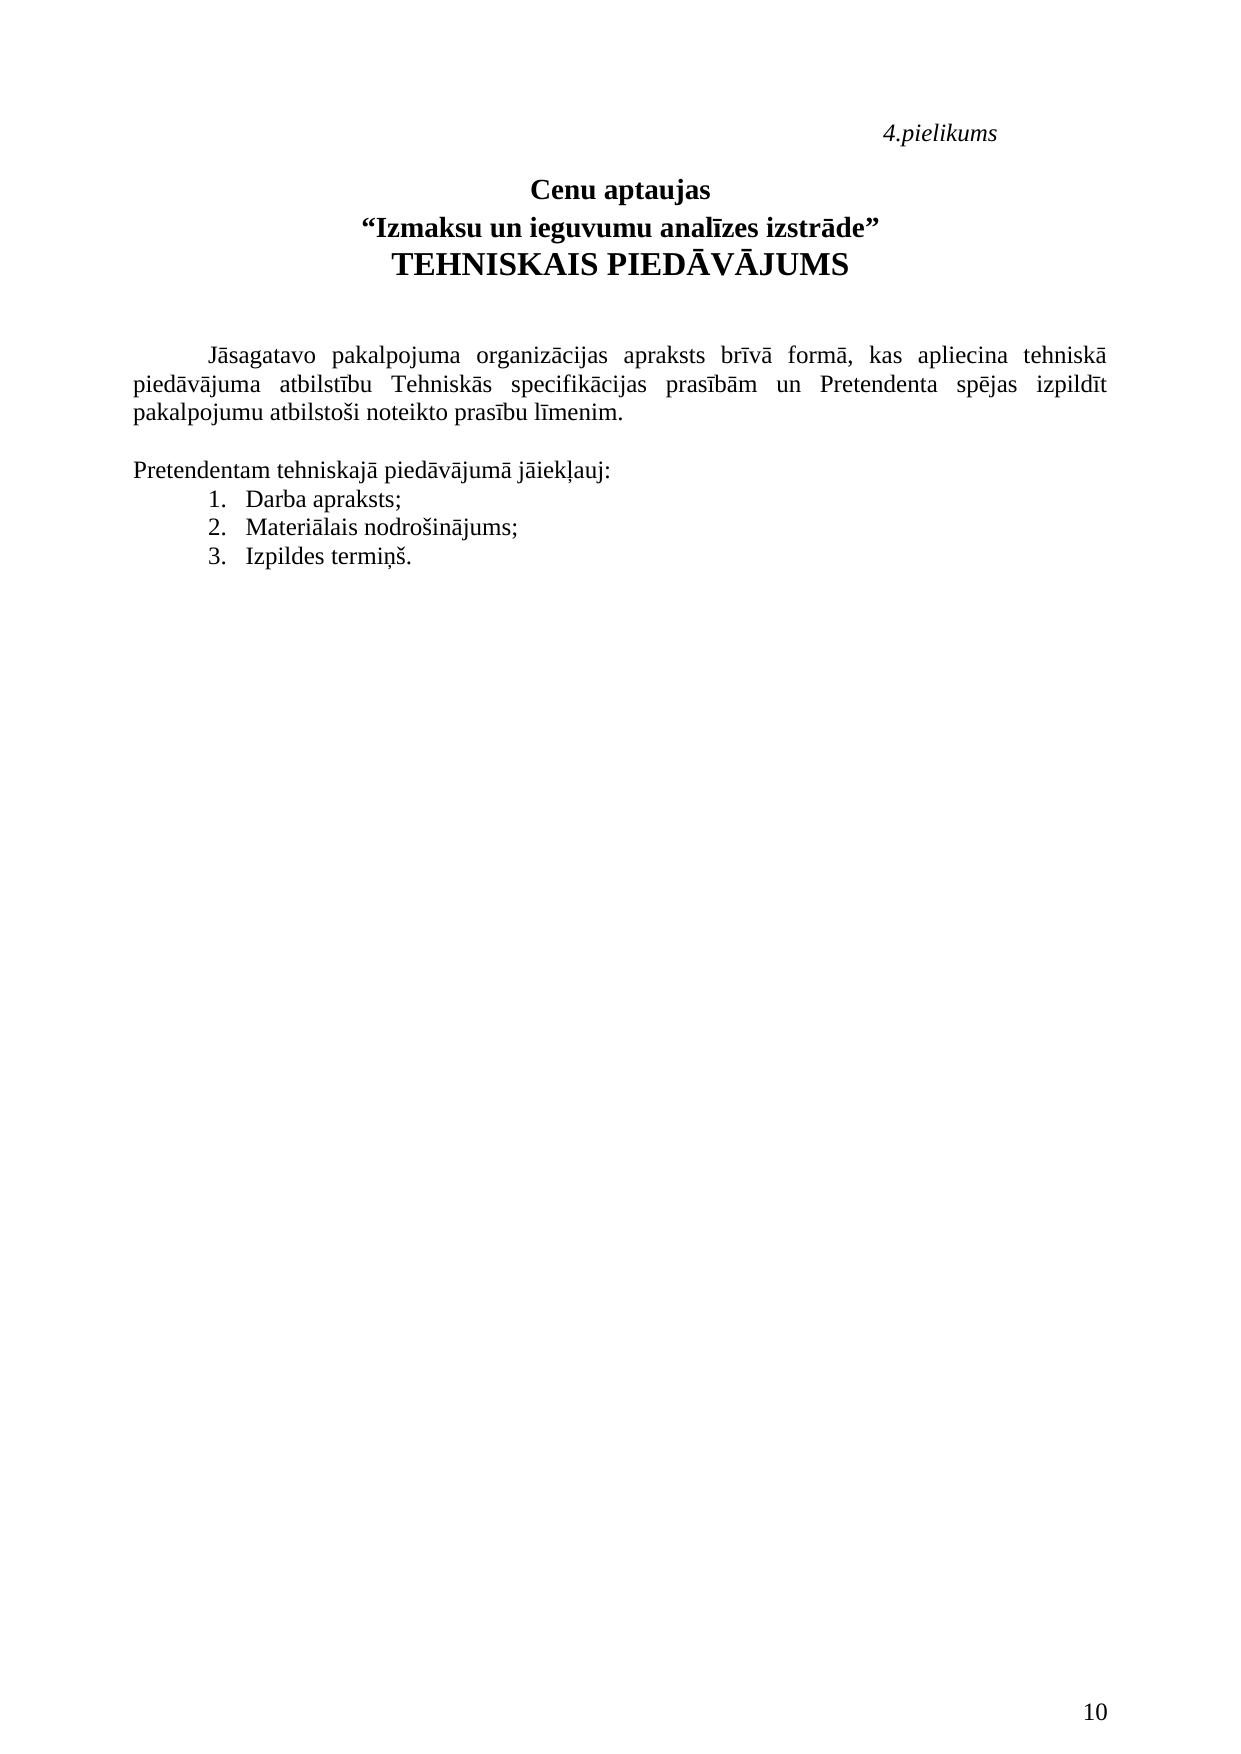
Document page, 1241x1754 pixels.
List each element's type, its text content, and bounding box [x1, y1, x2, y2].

list Darba apraksts; [208, 484, 1107, 512]
text Cenu aptaujas [133, 172, 1107, 206]
list Izpildes termiņš. [208, 541, 1107, 570]
list Materiālais nodrošinājums; [208, 512, 1107, 541]
text 4.pielikums [883, 118, 1107, 147]
text Pretendentam tehniskajā piedāvājumā jāiekļauj: [133, 455, 1107, 484]
text “Izmaksu un ieguvumu analīzes izstrāde” [133, 211, 1107, 244]
text TEHNISKAIS PIEDĀVĀJUMS [133, 244, 1107, 282]
text Jāsagatavo pakalpojuma organizācijas apraksts brīvā formā, kas apliecina tehniskā piedāvājuma atbilstību Tehniskās specifikācijas prasībām un Pretendenta spējas izpildīt pakalpojumu atbilstoši noteikto prasību līmenim. [133, 340, 1107, 426]
